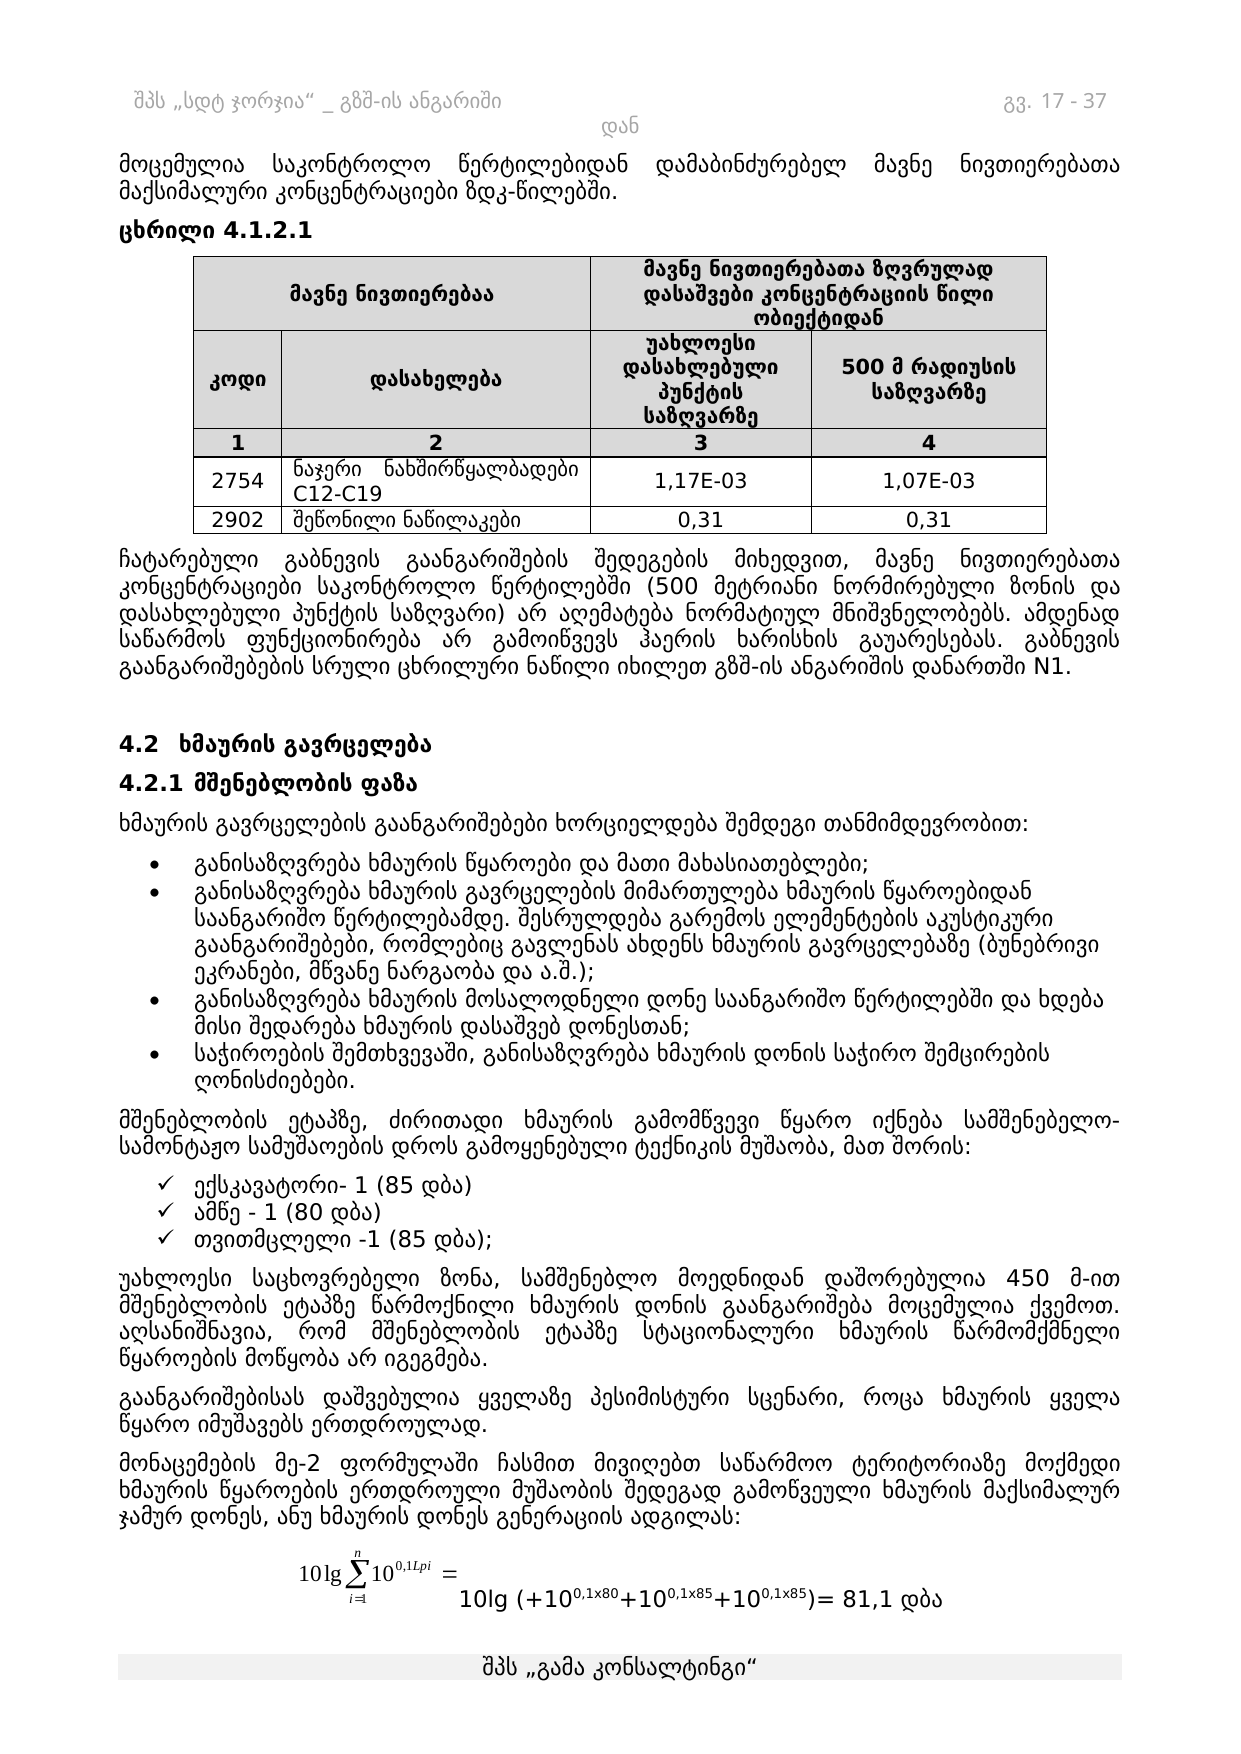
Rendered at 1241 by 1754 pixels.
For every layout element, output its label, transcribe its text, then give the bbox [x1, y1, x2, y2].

text მშენებლობის ეტაპზე, ძირითადი ხმაურის გამომწვევი წყარო იქნება სამშენებელო-სამონტაჟო სამუშაოების დროს გამოყენებული ტექნიკის მუშაობა, მათ შორის: [118, 1107, 1122, 1160]
table_cell კოდი [194, 331, 281, 428]
list განისაზღვრება ხმაურის მოსალოდნელი დონე საანგარიშო წერტილებში და ხდება მისი შედარება ხმაურის დასაშვებ დონესთან; [148, 985, 1122, 1039]
list ამწე - 1 (80 დბა) [156, 1199, 1122, 1226]
table_cell 2754 [194, 458, 281, 506]
table_header მავნე ნივთიერებაა [194, 257, 590, 330]
table_cell 0,31 [812, 507, 1046, 533]
table_cell 1,17E-03 [591, 458, 811, 506]
subtitle მშენებლობის ფაზა [118, 771, 1122, 797]
table_cell 2 [282, 429, 590, 456]
table_cell უახლოესი დასახლებული პუნქტის საზღვარზე [591, 331, 811, 428]
list განისაზღვრება ხმაურის გავრცელების მიმართულება ხმაურის წყაროებიდან საანგარიშო წერტილებამდე. შესრულდება გარემოს ელემენტების აკუსტიკური გაანგარიშებები, რომლებიც გავლენას ახდენს ხმაურის გავრცელებაზე (ბუნებრივი ეკრანები, მწვანე ნარგაობა და ა.შ.); [148, 877, 1122, 985]
table_header მავნე ნივთიერებათა ზღვრულად დასაშვები კონცენტრაციის წილი ობიექტიდან [591, 257, 1046, 330]
table_cell 0,31 [591, 507, 811, 533]
table_cell 1 [194, 429, 281, 456]
list განისაზღვრება ხმაურის წყაროები და მათი მახასიათებლები; [148, 849, 1122, 877]
table_cell 3 [591, 429, 811, 456]
text 10lg (+100,1x80+100,1x85+100,1x85)= 81,1 დბა [118, 1543, 1122, 1613]
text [118, 151, 1122, 204]
list საჭიროების შემთხვევაში, განისაზღვრება ხმაურის დონის საჭირო შემცირების ღონისძიებები. [148, 1039, 1122, 1094]
text გაანგარიშებისას დაშვებულია ყველაზე პესიმისტური სცენარი, როცა ხმაურის ყველა წყარო იმუშავებს ერთდროულად. [118, 1384, 1122, 1438]
text ხმაურის გავრცელების გაანგარიშებები ხორციელდება შემდეგი თანმიმდევრობით: [118, 810, 1122, 836]
table_cell 1,07E-03 [812, 458, 1046, 506]
table_cell შეწონილი ნაწილაკები [282, 507, 590, 533]
table_cell 500 მ რადიუსის საზღვარზე [812, 331, 1046, 428]
table_cell დასახელება [282, 331, 590, 428]
table_cell ნაჯერი ნახშირწყალბადები C12-C19 [282, 458, 590, 506]
text უახლოესი საცხოვრებელი ზონა, სამშენებლო მოედნიდან დაშორებულია 450 მ-ით მშენებლობის ეტაპზე წარმოქნილი ხმაურის დონის გაანგარიშება მოცემულია ქვემოთ. აღსანიშნავია, რომ მშენებლობის ეტაპზე სტაციონალური ხმაურის წარმომქმნელი წყაროების მოწყობა არ იგეგმება. [118, 1265, 1122, 1372]
text ცხრილი 4.1.2.1 [118, 217, 1122, 244]
table_cell 2902 [194, 507, 281, 533]
text ჩატარებული გაბნევის გაანგარიშების შედეგების მიხედვით, მავნე ნივთიერებათა კონცენტრაციები საკონტროლო წერტილებში (500 მეტრიანი ნორმირებული ზონის და დასახლებული პუნქტის საზღვარი) არ აღემატება ნორმატიულ მნიშვნელობებს. ამდენად საწარმოს ფუნქციონირება არ გამოიწვევს ჰაერის ხარისხის გაუარესებას. გაბნევის გაანგარიშებების სრული ცხრილური ნაწილი იხილეთ გზშ-ის ანგარიშის დანართში N1. [118, 546, 1122, 680]
text მონაცემების მე-2 ფორმულაში ჩასმით მივიღებთ საწარმოო ტერიტორიაზე მოქმედი ხმაურის წყაროების ერთდროული მუშაობის შედეგად გამოწვეული ხმაურის მაქსიმალურ ჯამურ დონეს, ანუ ხმაურის დონეს გენერაციის ადგილას: [118, 1450, 1122, 1530]
list ექსკავატორი- 1 (85 დბა) [156, 1173, 1122, 1199]
subtitle ხმაურის გავრცელება [118, 731, 1122, 758]
table_cell 4 [812, 429, 1046, 456]
list თვითმცლელი -1 (85 დბა); [156, 1226, 1122, 1253]
